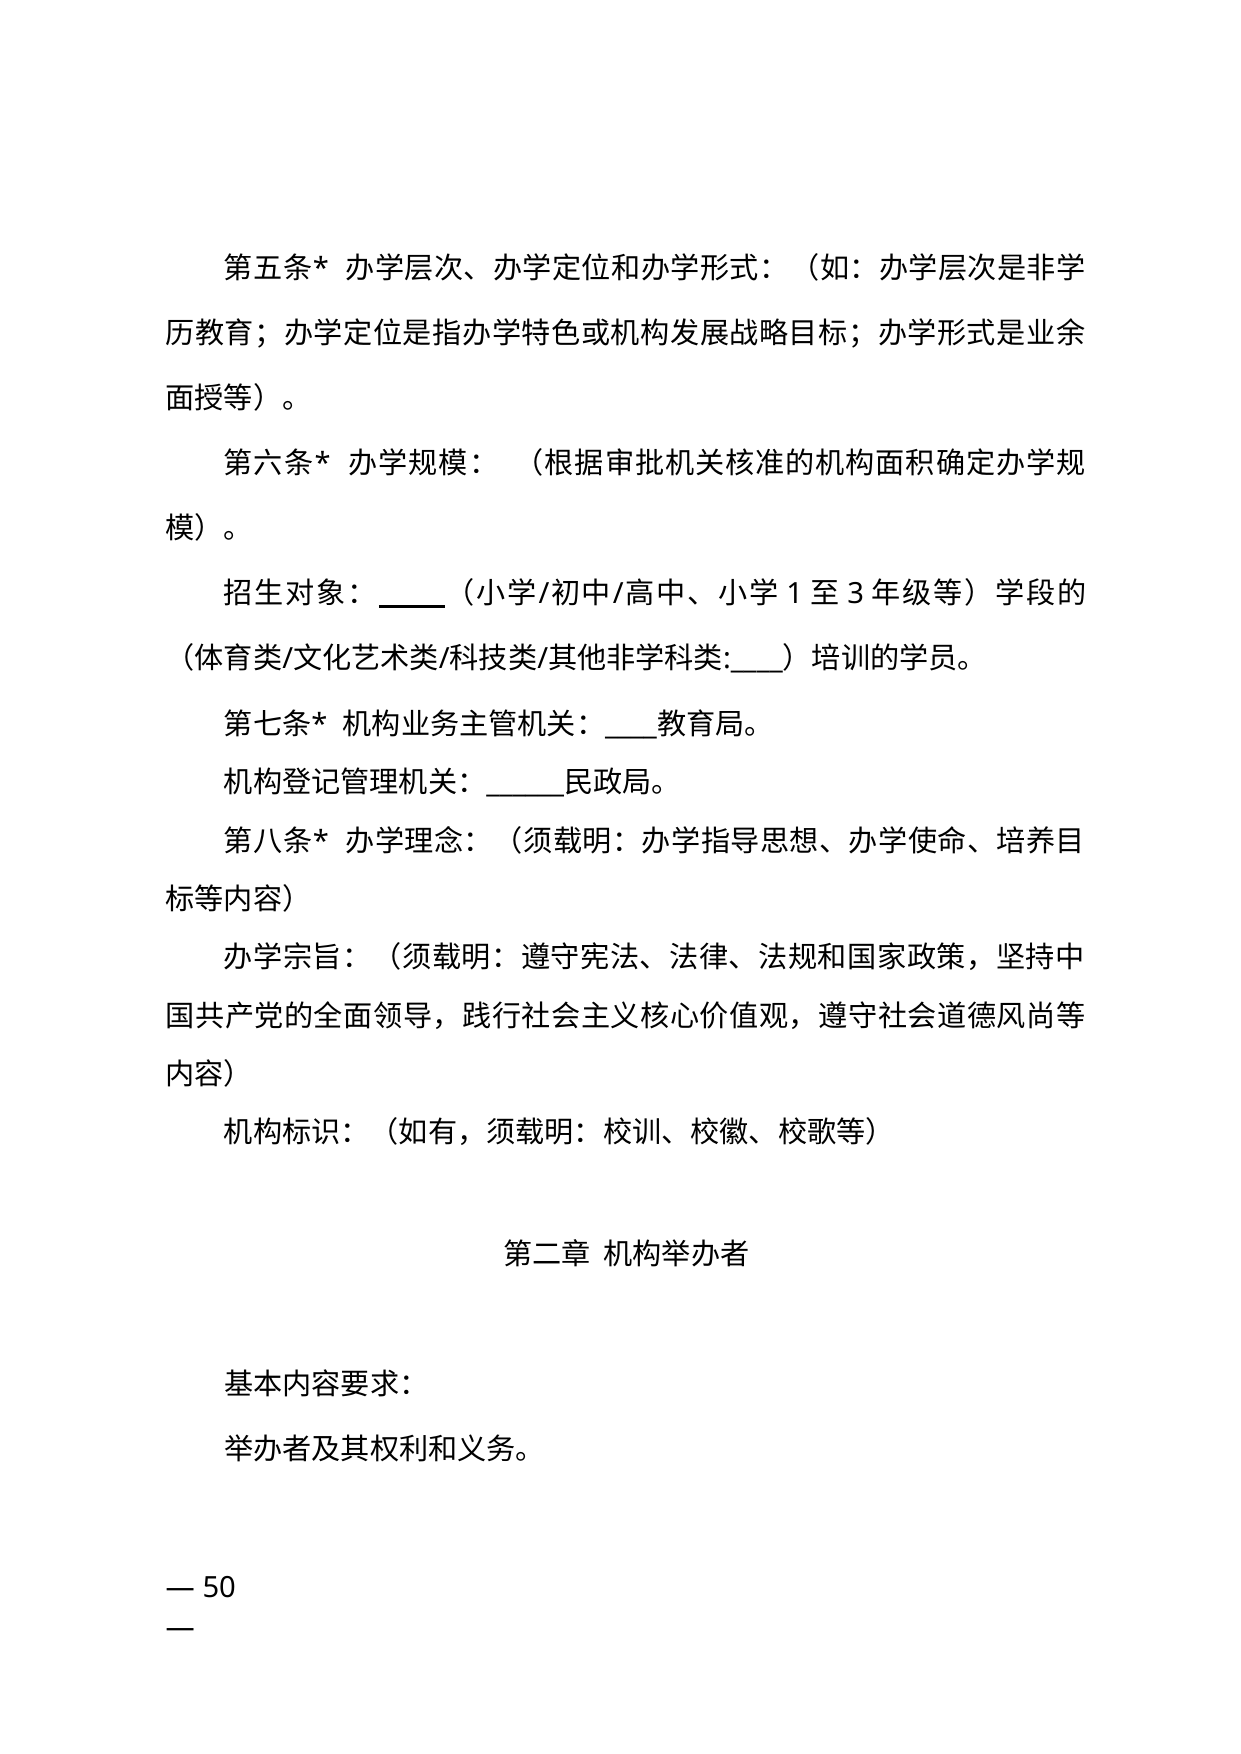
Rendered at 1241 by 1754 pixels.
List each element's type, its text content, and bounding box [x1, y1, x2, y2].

text 招生对象： （小学/初中/高中、小学1至3年级等）学段的 （体育类/文化艺术类/科技类/其他非学科类:____）培训的学员。 [165, 558, 1087, 688]
text 举办者及其权利和义务。 [166, 1414, 1087, 1479]
text 办学宗旨：（须载明：遵守宪法、法律、法规和国家政策，坚持中国共产党的全面领导，践行社会主义核心价值观，遵守社会道德风尚等内容） [165, 921, 1087, 1096]
text 第五条* 办学层次、办学定位和办学形式：（如：办学层次是非学历教育；办学定位是指办学特色或机构发展战略目标；办学形式是业余面授等）。 [165, 233, 1087, 428]
text 机构标识：（如有，须载明：校训、校徽、校歌等） [165, 1096, 1087, 1154]
text 第八条* 办学理念：（须载明：办学指导思想、办学使命、培养目标等内容） [165, 804, 1087, 921]
text 基本内容要求： [166, 1349, 1087, 1414]
text 第六条* 办学规模： （根据审批机关核准的机构面积确定办学规模）。 [165, 428, 1087, 558]
subtitle 第二章 机构举办者 [165, 1219, 1087, 1284]
text 第七条* 机构业务主管机关：____教育局。 [165, 688, 1087, 746]
text 机构登记管理机关：______民政局。 [165, 746, 1087, 804]
